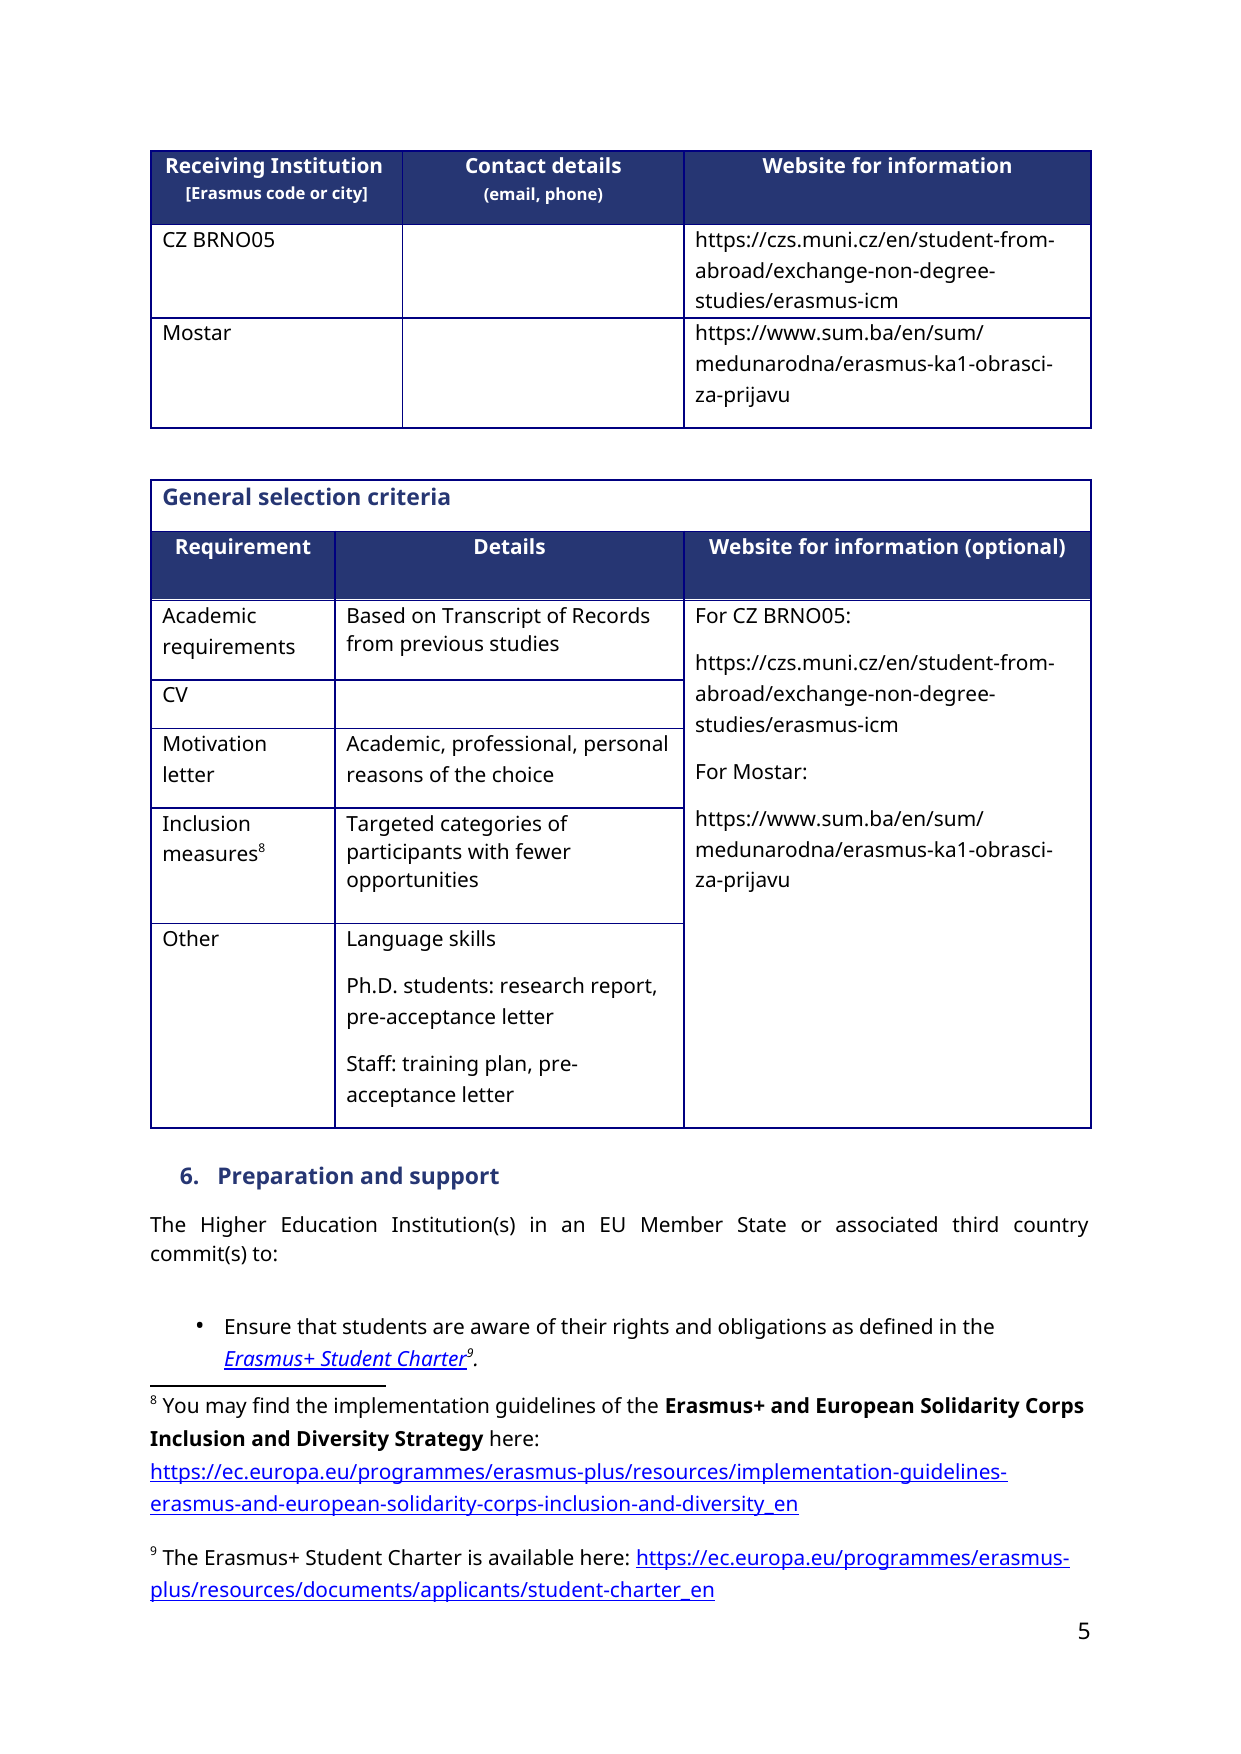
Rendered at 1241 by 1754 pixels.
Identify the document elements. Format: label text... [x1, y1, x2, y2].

table_cell For CZ BRNO05: https://czs.muni.cz/en/student-from-abroad/exchange-non-degree-studies/erasmus-icm For Mostar: https://www.sum.ba/en/sum/medunarodna/erasmus-ka1-obrasci-za-prijavu [685, 601, 1090, 1127]
table_cell Requirement [152, 532, 334, 599]
table_cell Website for information [685, 152, 1090, 224]
table_cell Academic, professional, personal reasons of the choice [336, 729, 683, 807]
table_cell CZ BRNO05 [152, 225, 402, 317]
table_cell Inclusion measures [152, 809, 334, 922]
list Preparation and support [179, 1160, 1090, 1191]
table_cell Mostar [152, 319, 402, 427]
table_header General selection criteria [152, 481, 1090, 531]
table_cell Details [336, 532, 683, 599]
table_cell [403, 225, 683, 317]
table_cell Other [152, 924, 334, 1127]
list Ensure that students are aware of their rights and obligations as defined in the Erasmus+ Student Charter. [194, 1308, 1090, 1373]
table_cell https://www.sum.ba/en/sum/medunarodna/erasmus-ka1-obrasci-za-prijavu [685, 319, 1090, 427]
table_cell Based on Transcript of Records from previous studies [336, 601, 683, 679]
table_cell Language skills Ph.D. students: research report, pre-acceptance letter Staff: training plan, pre-acceptance letter [336, 924, 683, 1127]
table_cell Contact details (email, phone) [403, 152, 683, 224]
table_cell Academic requirements [152, 601, 334, 679]
table_cell Motivation letter [152, 729, 334, 807]
table_cell Website for information (optional) [685, 532, 1090, 599]
table_cell https://czs.muni.cz/en/student-from-abroad/exchange-non-degree-studies/erasmus-icm [685, 225, 1090, 317]
table_cell [403, 319, 683, 427]
list The Higher Education Institution(s) in an EU Member State or associated third country commit(s) to: [150, 1210, 1090, 1267]
table_cell [336, 681, 683, 728]
table_cell Targeted categories of participants with fewer opportunities [336, 809, 683, 922]
table_cell CV [152, 681, 334, 728]
table_cell Receiving Institution [Erasmus code or city] [152, 152, 402, 224]
